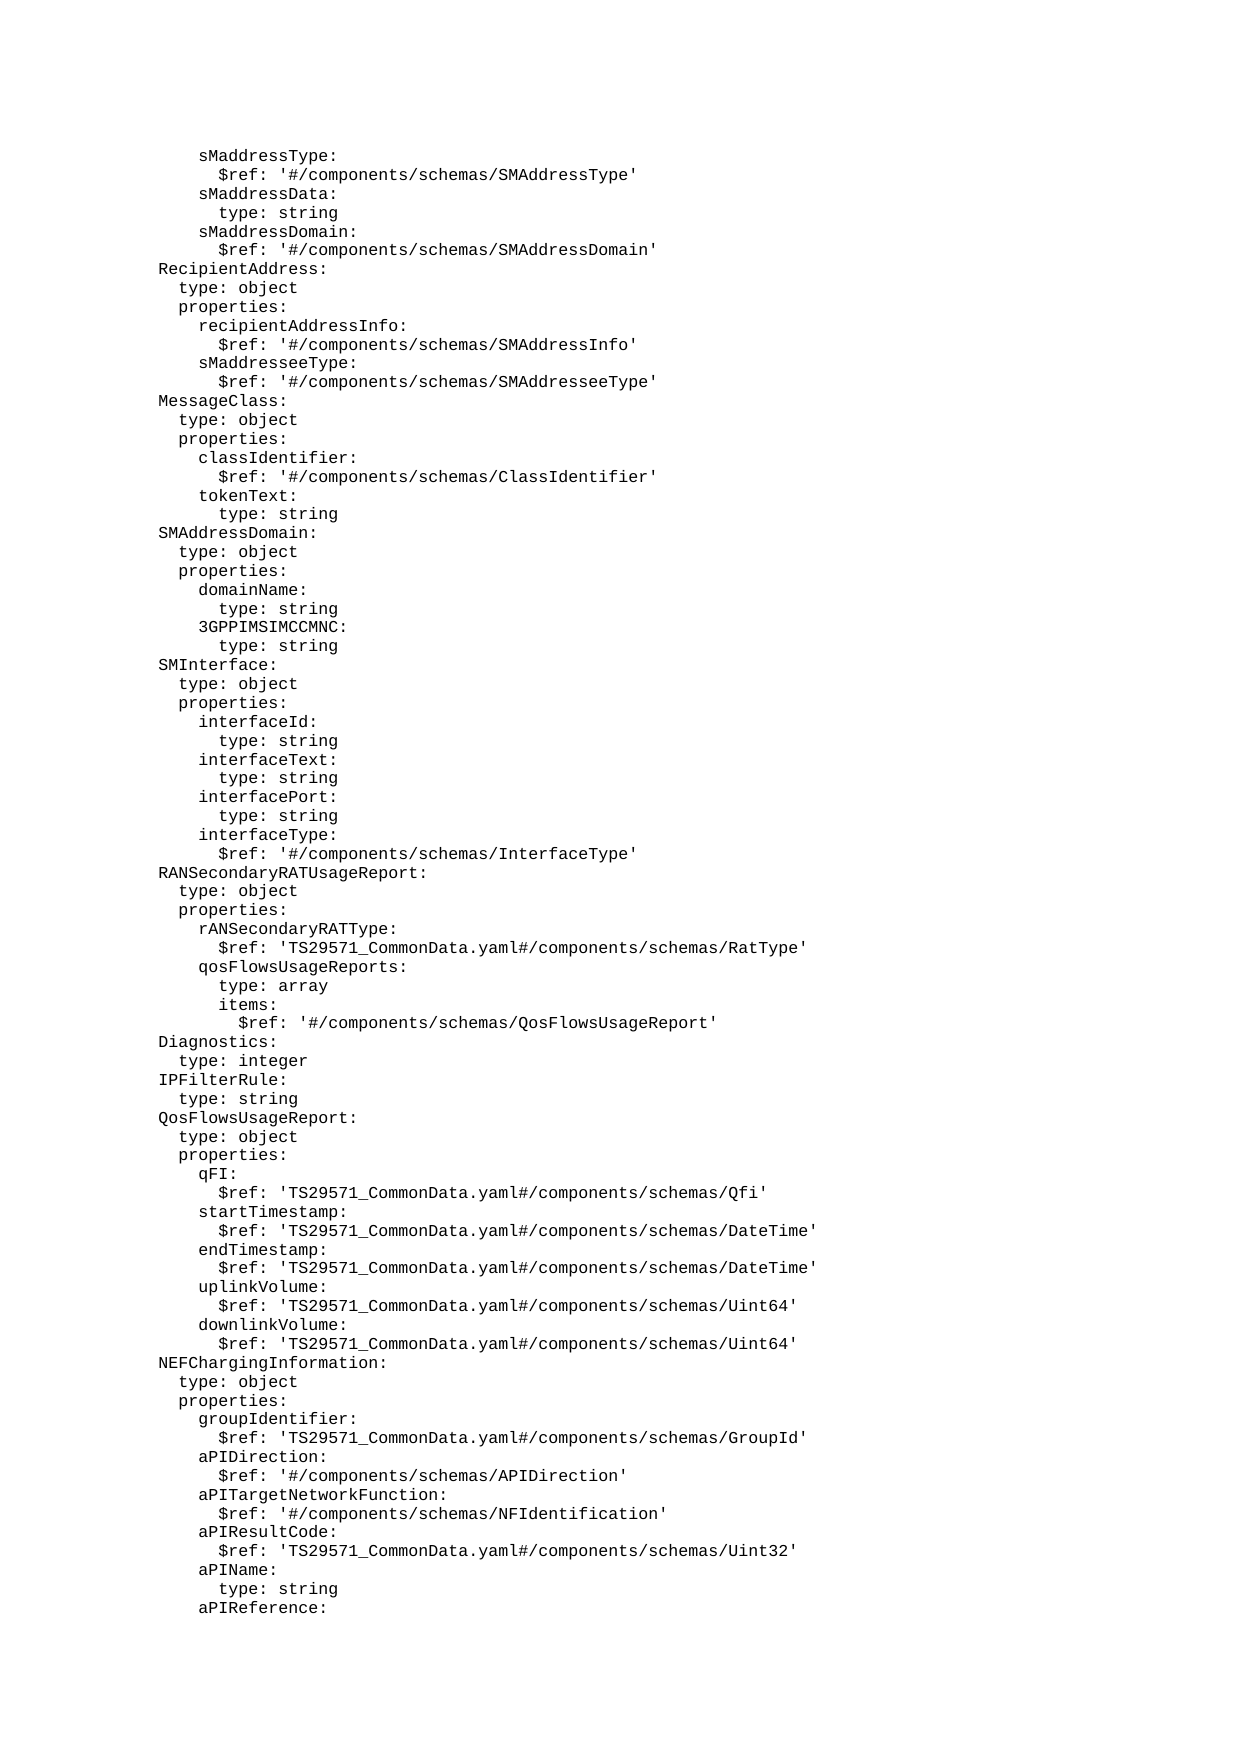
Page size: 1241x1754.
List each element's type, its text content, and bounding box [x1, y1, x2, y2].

text properties: [118, 902, 1122, 921]
text type: string [118, 732, 1122, 751]
text groupIdentifier: [118, 1411, 1122, 1430]
text $ref: 'TS29571_CommonData.yaml#/components/schemas/Uint64' [118, 1336, 1122, 1354]
text $ref: '#/components/schemas/SMAddresseeType' [118, 374, 1122, 393]
text aPIReference: [118, 1599, 1122, 1618]
text type: integer [118, 1053, 1122, 1072]
text type: object [118, 676, 1122, 694]
text aPITargetNetworkFunction: [118, 1486, 1122, 1505]
text interfaceText: [118, 751, 1122, 770]
text rANSecondaryRATType: [118, 921, 1122, 939]
text type: object [118, 280, 1122, 298]
text interfacePort: [118, 789, 1122, 808]
text RecipientAddress: [118, 261, 1122, 280]
text $ref: '#/components/schemas/APIDirection' [118, 1467, 1122, 1486]
text aPIName: [118, 1562, 1122, 1581]
text tokenText: [118, 487, 1122, 506]
text type: object [118, 1128, 1122, 1147]
text sMaddressData: [118, 185, 1122, 204]
text $ref: '#/components/schemas/ClassIdentifier' [118, 468, 1122, 487]
text uplinkVolume: [118, 1279, 1122, 1298]
text interfaceType: [118, 826, 1122, 845]
text IPFilterRule: [118, 1072, 1122, 1090]
text type: string [118, 204, 1122, 223]
text $ref: '#/components/schemas/SMAddressDomain' [118, 242, 1122, 261]
text type: array [118, 977, 1122, 996]
text type: string [118, 600, 1122, 619]
text properties: [118, 1392, 1122, 1411]
text qFI: [118, 1166, 1122, 1185]
text SMInterface: [118, 657, 1122, 676]
text QosFlowsUsageReport: [118, 1109, 1122, 1128]
text $ref: '#/components/schemas/InterfaceType' [118, 845, 1122, 864]
text properties: [118, 431, 1122, 449]
text $ref: 'TS29571_CommonData.yaml#/components/schemas/GroupId' [118, 1430, 1122, 1449]
text $ref: 'TS29571_CommonData.yaml#/components/schemas/DateTime' [118, 1222, 1122, 1241]
text 3GPPIMSIMCCMNC: [118, 619, 1122, 638]
text $ref: '#/components/schemas/QosFlowsUsageReport' [118, 1015, 1122, 1034]
text aPIDirection: [118, 1449, 1122, 1467]
text $ref: 'TS29571_CommonData.yaml#/components/schemas/RatType' [118, 939, 1122, 958]
text type: object [118, 412, 1122, 431]
text properties: [118, 298, 1122, 317]
text type: string [118, 1581, 1122, 1599]
text $ref: '#/components/schemas/SMAddressType' [118, 167, 1122, 185]
text sMaddressDomain: [118, 223, 1122, 242]
text $ref: 'TS29571_CommonData.yaml#/components/schemas/Uint64' [118, 1298, 1122, 1317]
text interfaceId: [118, 713, 1122, 732]
text properties: [118, 1147, 1122, 1166]
text startTimestamp: [118, 1203, 1122, 1222]
text MessageClass: [118, 393, 1122, 412]
text $ref: '#/components/schemas/NFIdentification' [118, 1505, 1122, 1524]
text type: string [118, 770, 1122, 789]
text sMaddressType: [118, 148, 1122, 167]
text type: object [118, 883, 1122, 902]
text $ref: 'TS29571_CommonData.yaml#/components/schemas/Uint32' [118, 1543, 1122, 1562]
text sMaddresseeType: [118, 355, 1122, 374]
text $ref: 'TS29571_CommonData.yaml#/components/schemas/Qfi' [118, 1185, 1122, 1203]
text type: object [118, 544, 1122, 562]
text properties: [118, 694, 1122, 713]
text classIdentifier: [118, 449, 1122, 468]
text recipientAddressInfo: [118, 317, 1122, 336]
text RANSecondaryRATUsageReport: [118, 864, 1122, 883]
text SMAddressDomain: [118, 525, 1122, 544]
text type: string [118, 808, 1122, 826]
text domainName: [118, 581, 1122, 600]
text $ref: '#/components/schemas/SMAddressInfo' [118, 336, 1122, 355]
text downlinkVolume: [118, 1317, 1122, 1336]
text type: string [118, 506, 1122, 525]
text $ref: 'TS29571_CommonData.yaml#/components/schemas/DateTime' [118, 1260, 1122, 1279]
text type: object [118, 1373, 1122, 1392]
text type: string [118, 638, 1122, 657]
text NEFChargingInformation: [118, 1354, 1122, 1373]
text type: string [118, 1090, 1122, 1109]
text qosFlowsUsageReports: [118, 958, 1122, 977]
text items: [118, 996, 1122, 1015]
text properties: [118, 562, 1122, 581]
text aPIResultCode: [118, 1524, 1122, 1543]
text Diagnostics: [118, 1034, 1122, 1053]
text endTimestamp: [118, 1241, 1122, 1260]
